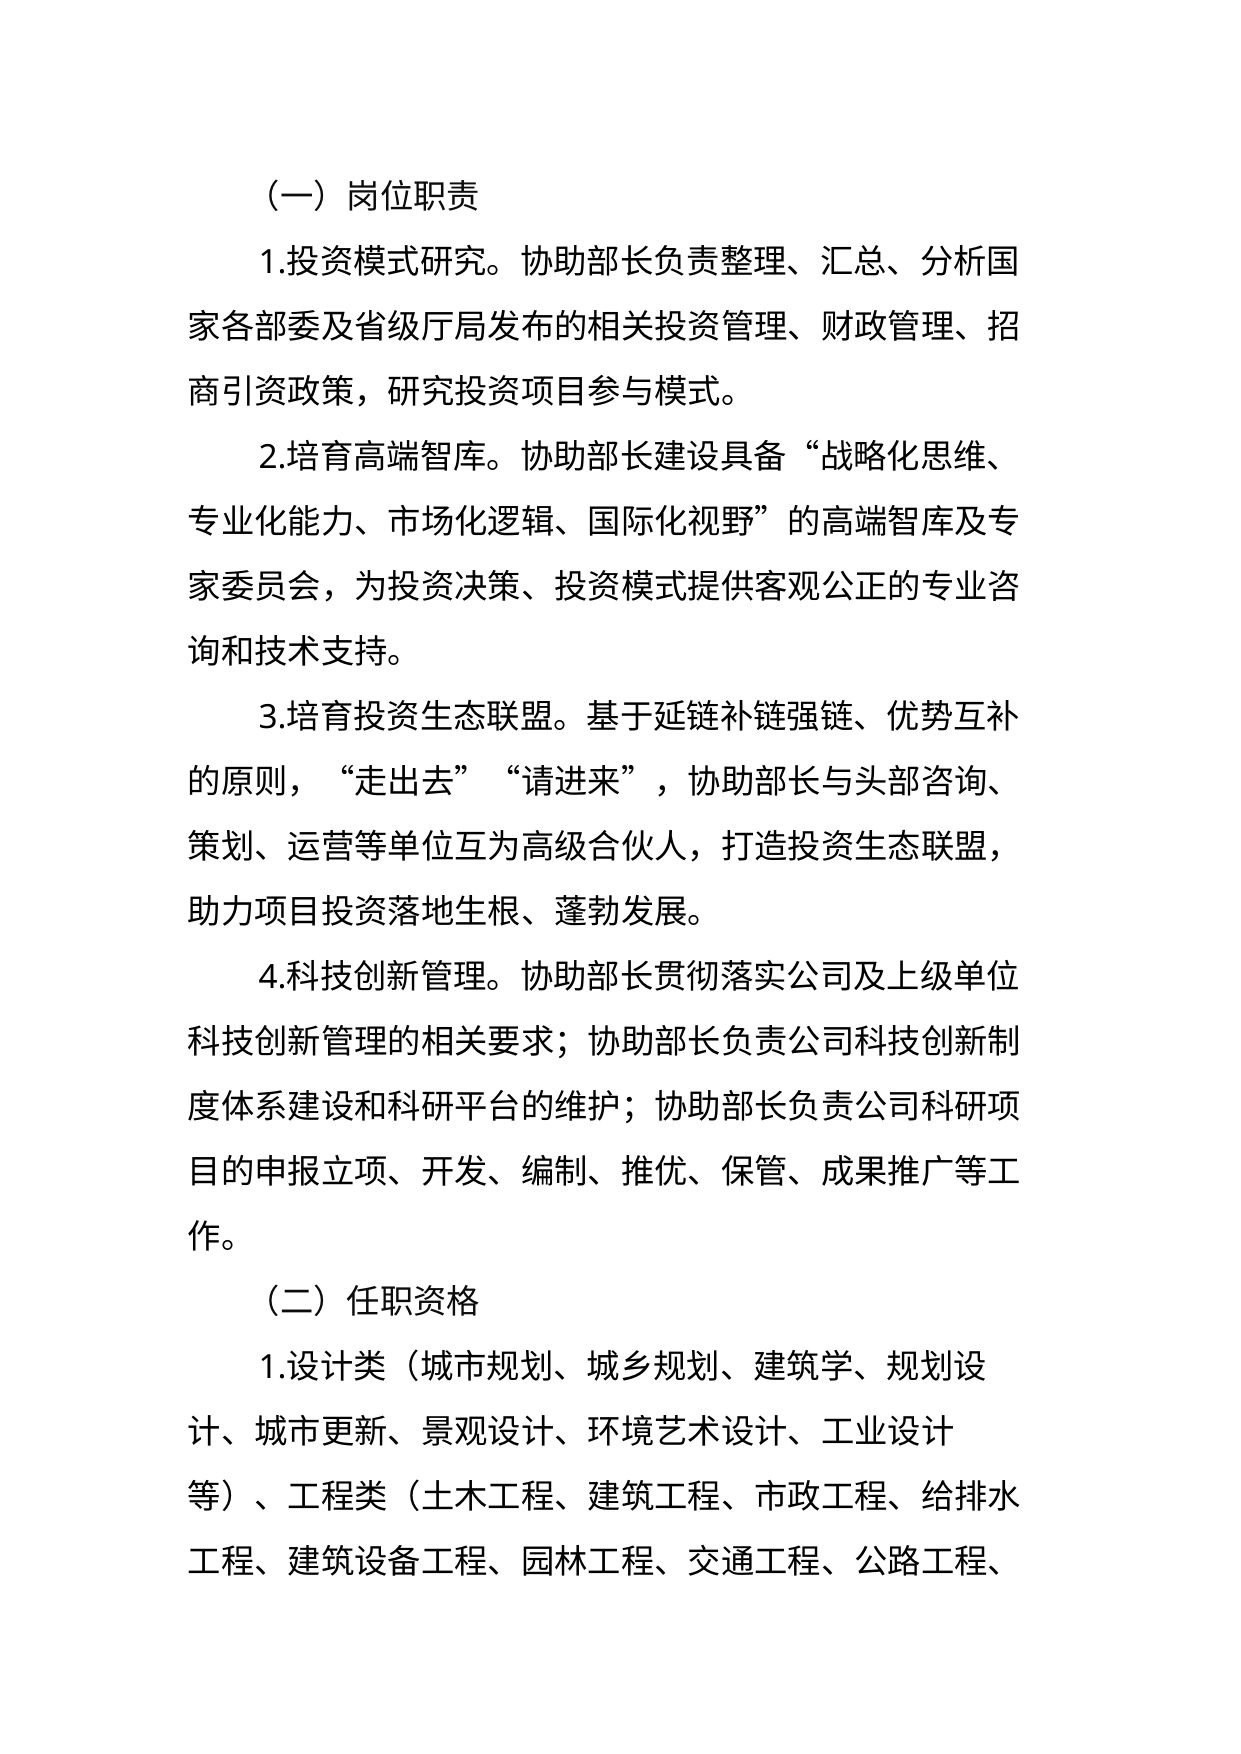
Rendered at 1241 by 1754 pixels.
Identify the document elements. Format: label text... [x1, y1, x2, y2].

list 4.科技创新管理。协助部长贯彻落实公司及上级单位科技创新管理的相关要求；协助部长负责公司科技创新制度体系建设和科研平台的维护；协助部长负责公司科研项目的申报立项、开发、编制、推优、保管、成果推广等工作。 [187, 942, 1053, 1267]
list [187, 1332, 1053, 1592]
list （一）岗位职责 [187, 162, 1053, 227]
list 2.培育高端智库。协助部长建设具备“战略化思维、专业化能力、市场化逻辑、国际化视野”的高端智库及专家委员会，为投资决策、投资模式提供客观公正的专业咨询和技术支持。 [187, 422, 1053, 682]
list 1.投资模式研究。协助部长负责整理、汇总、分析国家各部委及省级厅局发布的相关投资管理、财政管理、招商引资政策，研究投资项目参与模式。 [187, 227, 1053, 422]
list （二）任职资格 [187, 1267, 1053, 1332]
list 3.培育投资生态联盟。基于延链补链强链、优势互补的原则，“走出去”“请进来”，协助部长与头部咨询、策划、运营等单位互为高级合伙人，打造投资生态联盟，助力项目投资落地生根、蓬勃发展。 [187, 682, 1053, 942]
